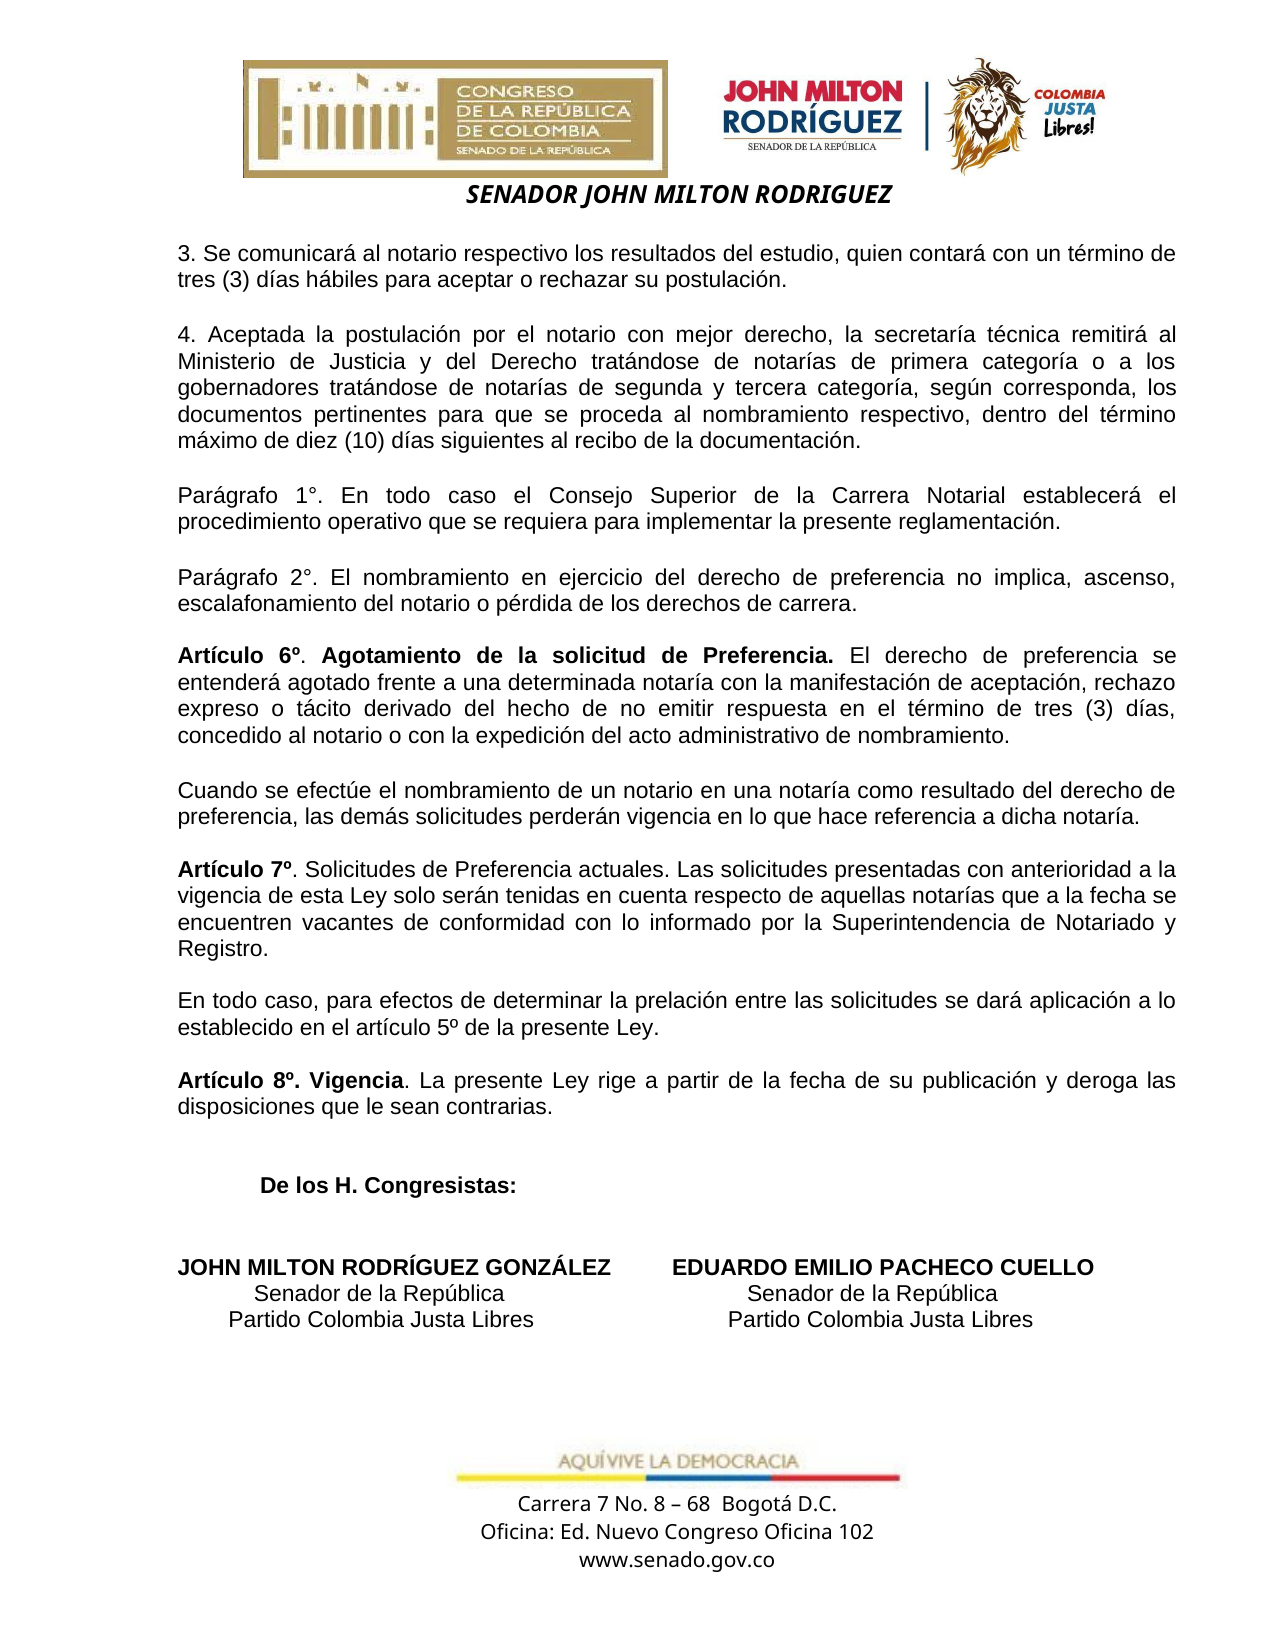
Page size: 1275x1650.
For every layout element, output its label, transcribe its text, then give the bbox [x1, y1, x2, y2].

text Artículo 6º. Agotamiento de la solicitud de Preferencia. El derecho de preferencia se entenderá agotado frente a una determinada notaría con la manifestación de aceptación, rechazo expreso o tácito derivado del hecho de no emitir respuesta en el término de tres (3) días, concedido al notario o con la expedición del acto administrativo de nombramiento. [177, 642, 1177, 748]
text 4. Aceptada la postulación por el notario con mejor derecho, la secretaría técnica remitirá al Ministerio de Justicia y del Derecho tratándose de notarías de primera categoría o a los gobernadores tratándose de notarías de segunda y tercera categoría, según corresponda, los documentos pertinentes para que se proceda al nombramiento respectivo, dentro del término máximo de diez (10) días siguientes al recibo de la documentación. [177, 321, 1177, 453]
text Parágrafo 2°. El nombramiento en ejercicio del derecho de preferencia no implica, ascenso, escalafonamiento del notario o pérdida de los derechos de carrera. [177, 563, 1177, 616]
picture [709, 44, 1112, 178]
text JOHN MILTON RODRÍGUEZ GONZÁLEZ EDUARDO EMILIO PACHECO CUELLO [177, 1253, 1177, 1280]
text Parágrafo 1°. En todo caso el Consejo Superior de la Carrera Notarial establecerá el procedimiento operativo que se requiera para implementar la presente reglamentación. [177, 482, 1177, 535]
text De los H. Congresistas: [260, 1172, 1177, 1198]
picture [446, 1437, 908, 1489]
text Partido Colombia Justa Libres Partido Colombia Justa Libres [177, 1306, 1177, 1332]
picture [243, 60, 668, 178]
text Cuando se efectúe el nombramiento de un notario en una notaría como resultado del derecho de preferencia, las demás solicitudes perderán vigencia en lo que hace referencia a dicha notaría. [177, 777, 1177, 829]
text Artículo 7º. Solicitudes de Preferencia actuales. Las solicitudes presentadas con anterioridad a la vigencia de esta Ley solo serán tenidas en cuenta respecto de aquellas notarías que a la fecha se encuentren vacantes de conformidad con lo informado por la Superintendencia de Notariado y Registro. [177, 856, 1177, 961]
text 3. Se comunicará al notario respectivo los resultados del estudio, quien contará con un término de tres (3) días hábiles para aceptar o rechazar su postulación. [177, 240, 1177, 293]
text En todo caso, para efectos de determinar la prelación entre las solicitudes se dará aplicación a lo establecido en el artículo 5º de la presente Ley. [177, 987, 1177, 1040]
text Senador de la República Senador de la República [177, 1280, 1177, 1306]
text Artículo 8º. Vigencia. La presente Ley rige a partir de la fecha de su publicación y deroga las disposiciones que le sean contrarias. [177, 1067, 1177, 1119]
